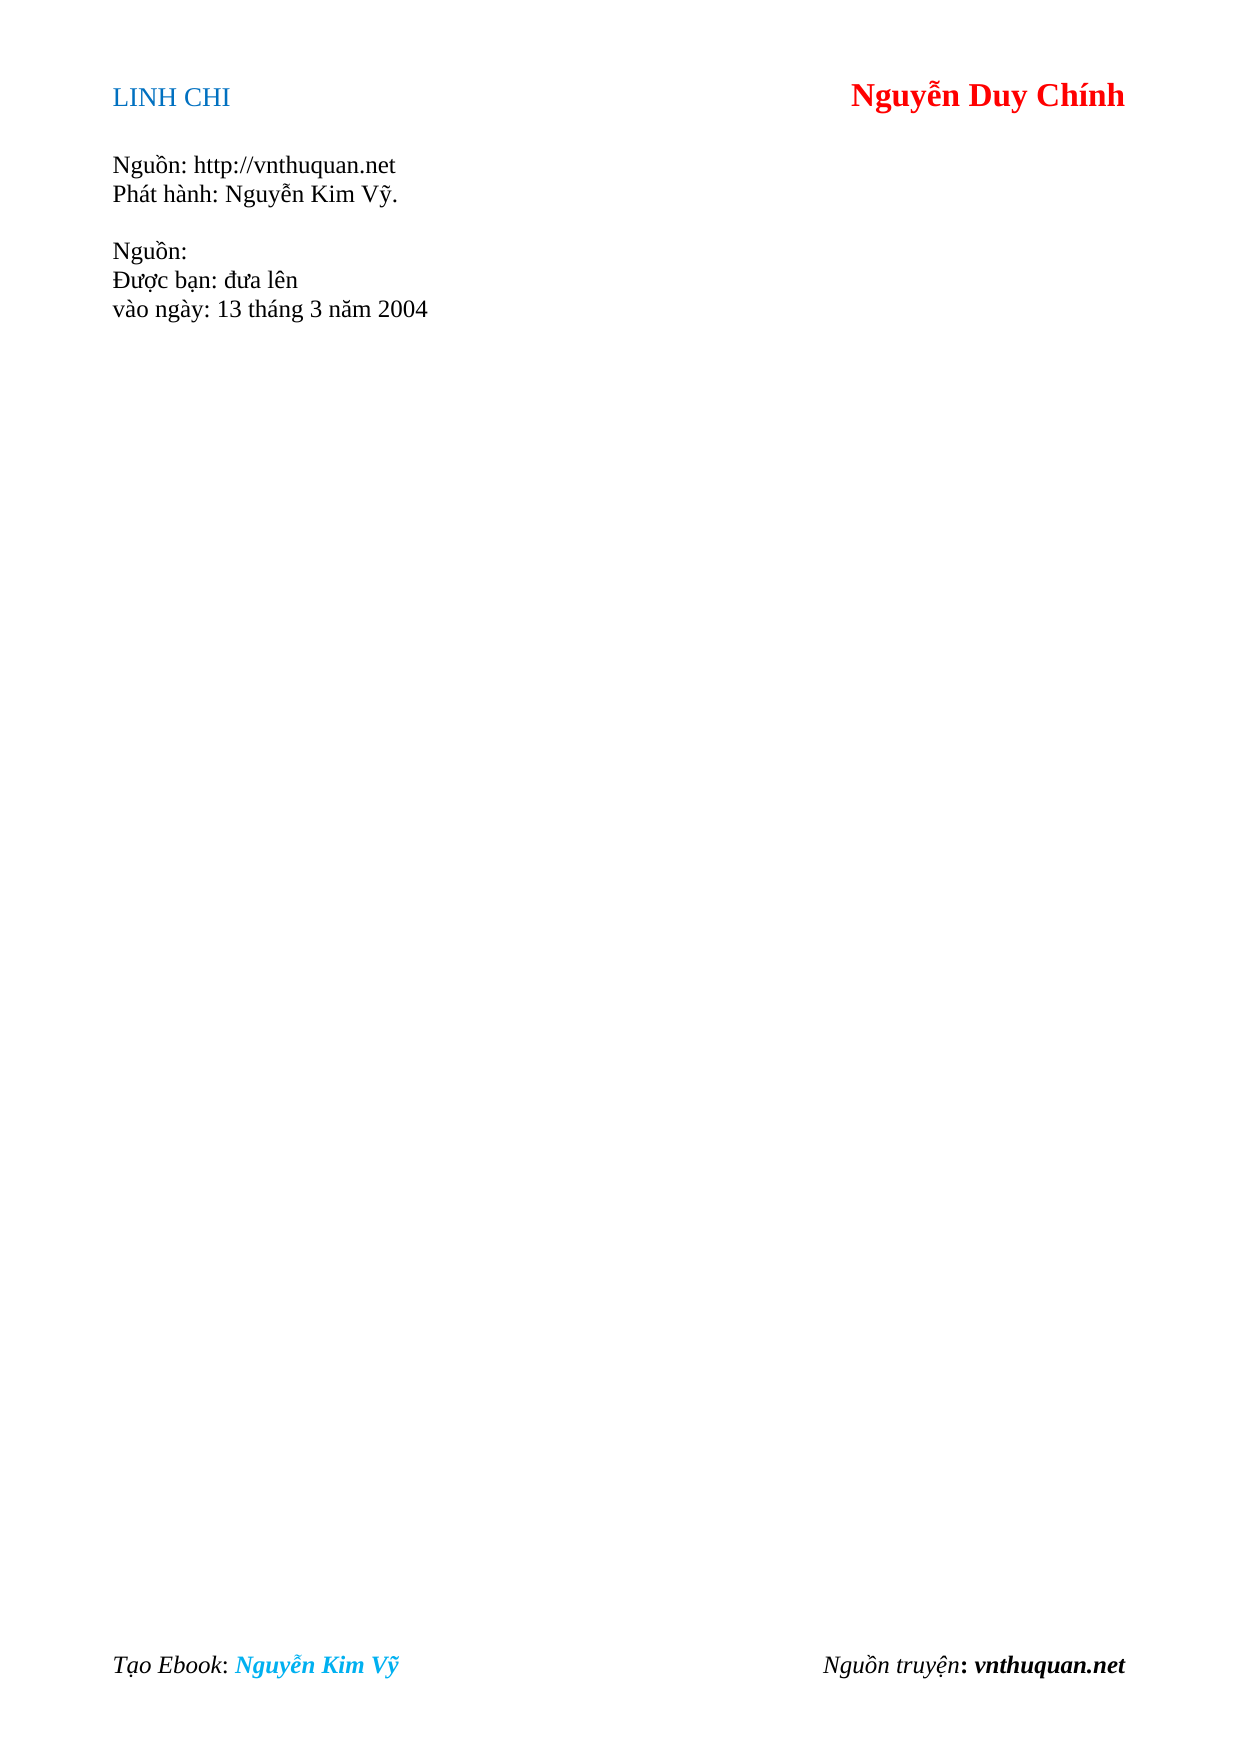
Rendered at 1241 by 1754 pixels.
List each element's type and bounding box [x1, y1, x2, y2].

text [112, 150, 1128, 322]
